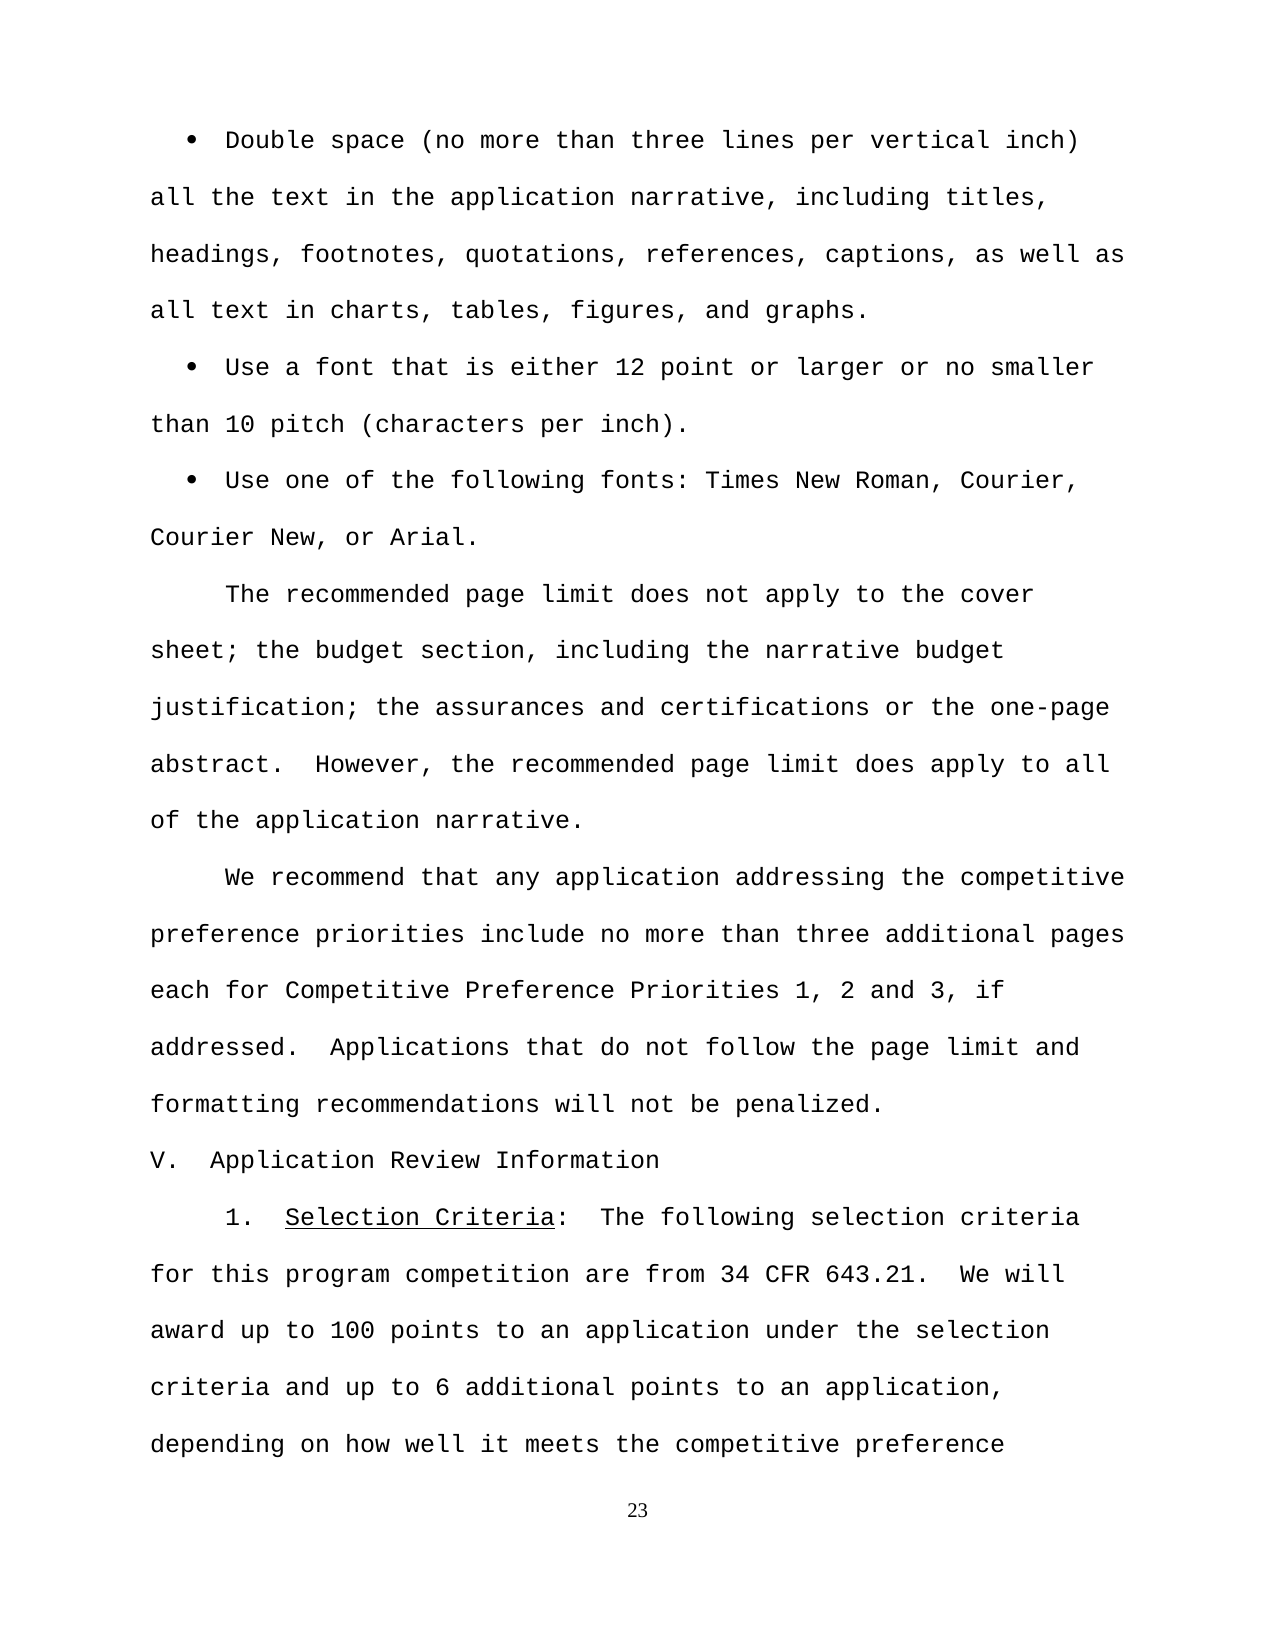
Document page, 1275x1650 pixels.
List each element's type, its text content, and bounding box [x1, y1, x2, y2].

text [150, 1204, 1125, 1459]
list Use one of the following fonts: Times New Roman, Courier, Courier New, or Arial. [150, 468, 1125, 553]
list Double space (no more than three lines per vertical inch) all the text in the application narrative, including titles, headings, footnotes, quotations, references, captions, as well as all text in charts, tables, figures, and graphs. [150, 128, 1125, 326]
list Use a font that is either 12 point or larger or no smaller than 10 pitch (characters per inch). [150, 354, 1125, 439]
text The recommended page limit does not apply to the cover sheet; the budget section, including the narrative budget justification; the assurances and certifications or the one-page abstract. However, the recommended page limit does apply to all of the application narrative. [150, 581, 1125, 836]
text We recommend that any application addressing the competitive preference priorities include no more than three additional pages each for Competitive Preference Priorities 1, 2 and 3, if addressed. Applications that do not follow the page limit and formatting recommendations will not be penalized. [150, 864, 1125, 1119]
text V. Application Review Information [150, 1148, 1125, 1176]
